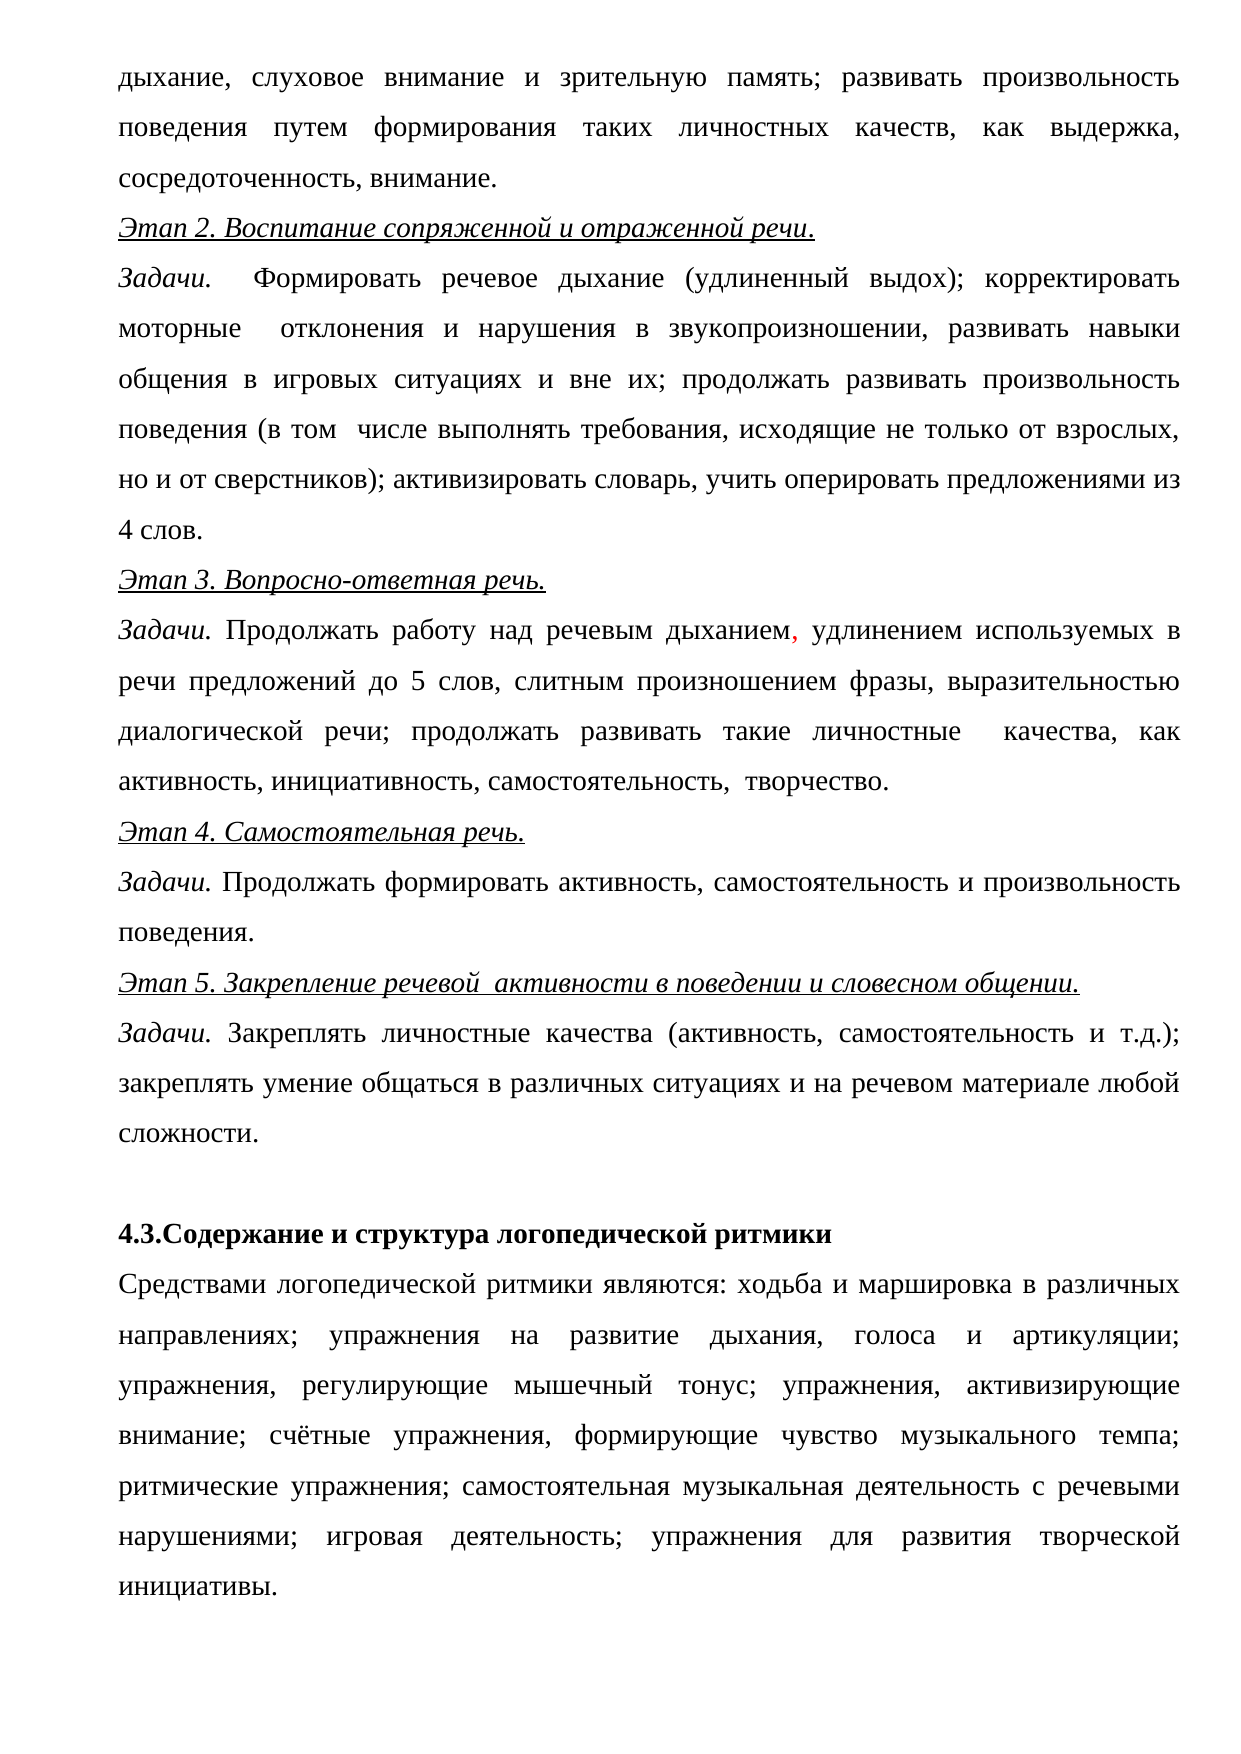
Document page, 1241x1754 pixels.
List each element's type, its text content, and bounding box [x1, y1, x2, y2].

text Задачи. Закреплять личностные качества (активность, самостоятельность и т.д.); закреплять умение общаться в различных ситуациях и на речевом материале любой сложности. [118, 1015, 1181, 1149]
text Этап 3. Вопросно-ответная речь. [118, 562, 1181, 596]
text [118, 59, 1181, 193]
text Этап 5. Закрепление речевой активности в поведении и словесном общении. [118, 965, 1181, 998]
text Этап 4. Самостоятельная речь. [118, 814, 1181, 847]
text Задачи. Продолжать формировать активность, самостоятельность и произвольность поведения. [118, 864, 1181, 948]
text Средствами логопедической ритмики являются: ходьба и маршировка в различных направлениях; упражнения на развитие дыхания, голоса и артикуляции; упражнения, регулирующие мышечный тонус; упражнения, активизирующие внимание; счётные упражнения, формирующие чувство музыкального темпа; ритмические упражнения; самостоятельная музыкальная деятельность с речевыми нарушениями; игровая деятельность; упражнения для развития творческой инициативы. [118, 1267, 1181, 1602]
text Задачи. Продолжать работу над речевым дыханием, удлинением используемых в речи предложений до 5 слов, слитным произношением фразы, выразительностью диалогической речи; продолжать развивать такие личностные качества, как активность, инициативность, самостоятельность, творчество. [118, 612, 1181, 797]
text Этап 2. Воспитание сопряженной и отраженной речи. [118, 210, 1181, 243]
text Задачи. Формировать речевое дыхание (удлиненный выдох); корректировать моторные отклонения и нарушения в звукопроизношении, развивать навыки общения в игровых ситуациях и вне их; продолжать развивать произвольность поведения (в том числе выполнять требования, исходящие не только от взрослых, но и от сверстников); активизировать словарь, учить оперировать предложениями из 4 слов. [118, 260, 1181, 545]
text 4.3.Содержание и структура логопедической ритмики [118, 1216, 1181, 1250]
